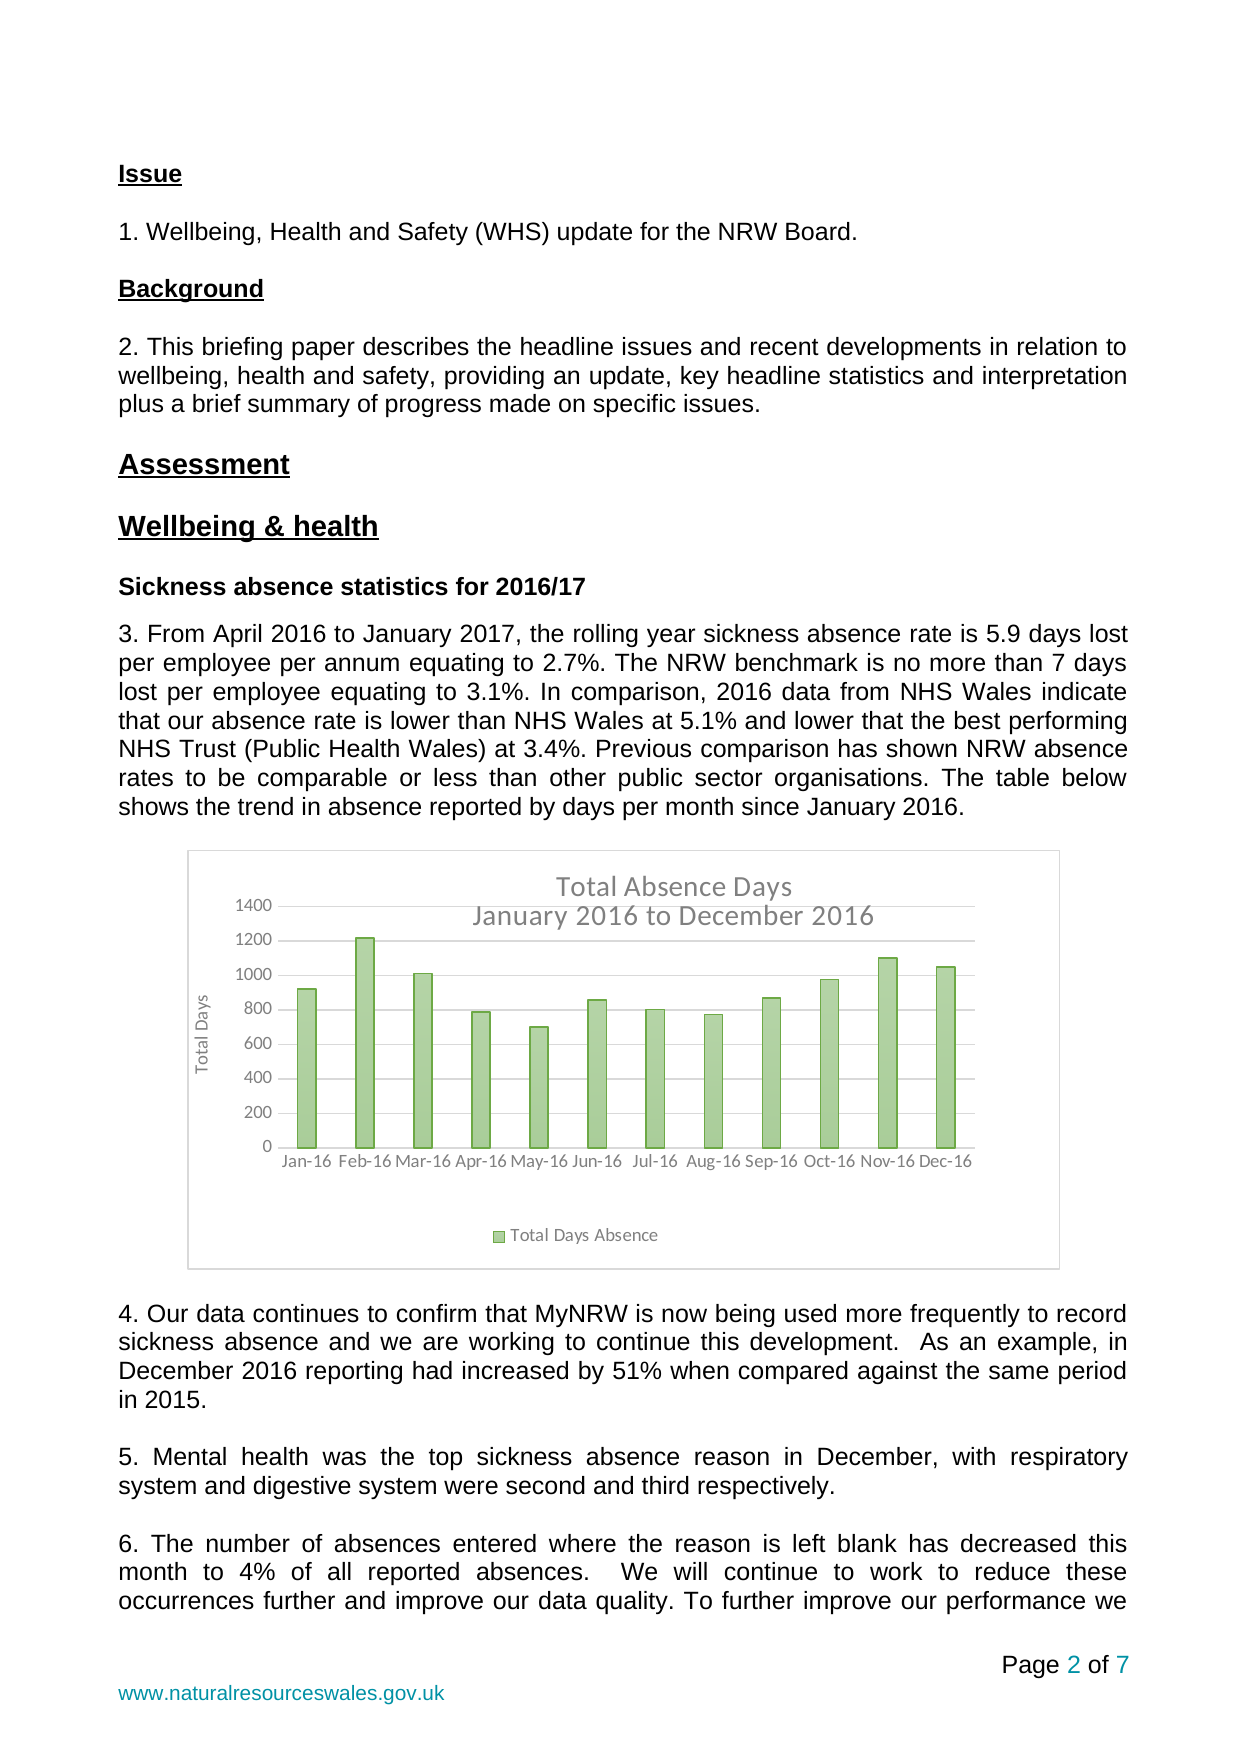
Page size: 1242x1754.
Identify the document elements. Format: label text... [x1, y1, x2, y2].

text 4. Our data continues to confirm that MyNRW is now being used more frequently to record sickness absence and we are working to continue this development. As an example, in December 2016 reporting had increased by 51% when compared against the same period in 2015. [118, 1298, 1129, 1413]
text Assessment [118, 447, 1129, 481]
text Background [118, 274, 1129, 303]
text 2. This briefing paper describes the headline issues and recent developments in relation to wellbeing, health and safety, providing an update, key headline statistics and interpretation plus a brief summary of progress made on specific issues. [118, 332, 1129, 418]
text 1. Wellbeing, Health and Safety (WHS) update for the NRW Board. [118, 217, 1129, 246]
text Sickness absence statistics for 2016/17 [118, 572, 1129, 600]
text 5. Mental health was the top sickness absence reason in December, with respiratory system and digestive system were second and third respectively. [118, 1442, 1129, 1500]
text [118, 1528, 1129, 1615]
text Issue [118, 159, 1129, 188]
text Wellbeing & health [118, 509, 1129, 543]
text 3. From April 2016 to January 2017, the rolling year sickness absence rate is 5.9 days lost per employee per annum equating to 2.7%. The NRW benchmark is no more than 7 days lost per employee equating to 3.1%. In comparison, 2016 data from NHS Wales indicate that our absence rate is lower than NHS Wales at 5.1% and lower that the best performing NHS Trust (Public Health Wales) at 3.4%. Previous comparison has shown NRW absence rates to be comparable or less than other public sector organisations. The table below shows the trend in absence reported by days per month since January 2016. [118, 619, 1129, 821]
